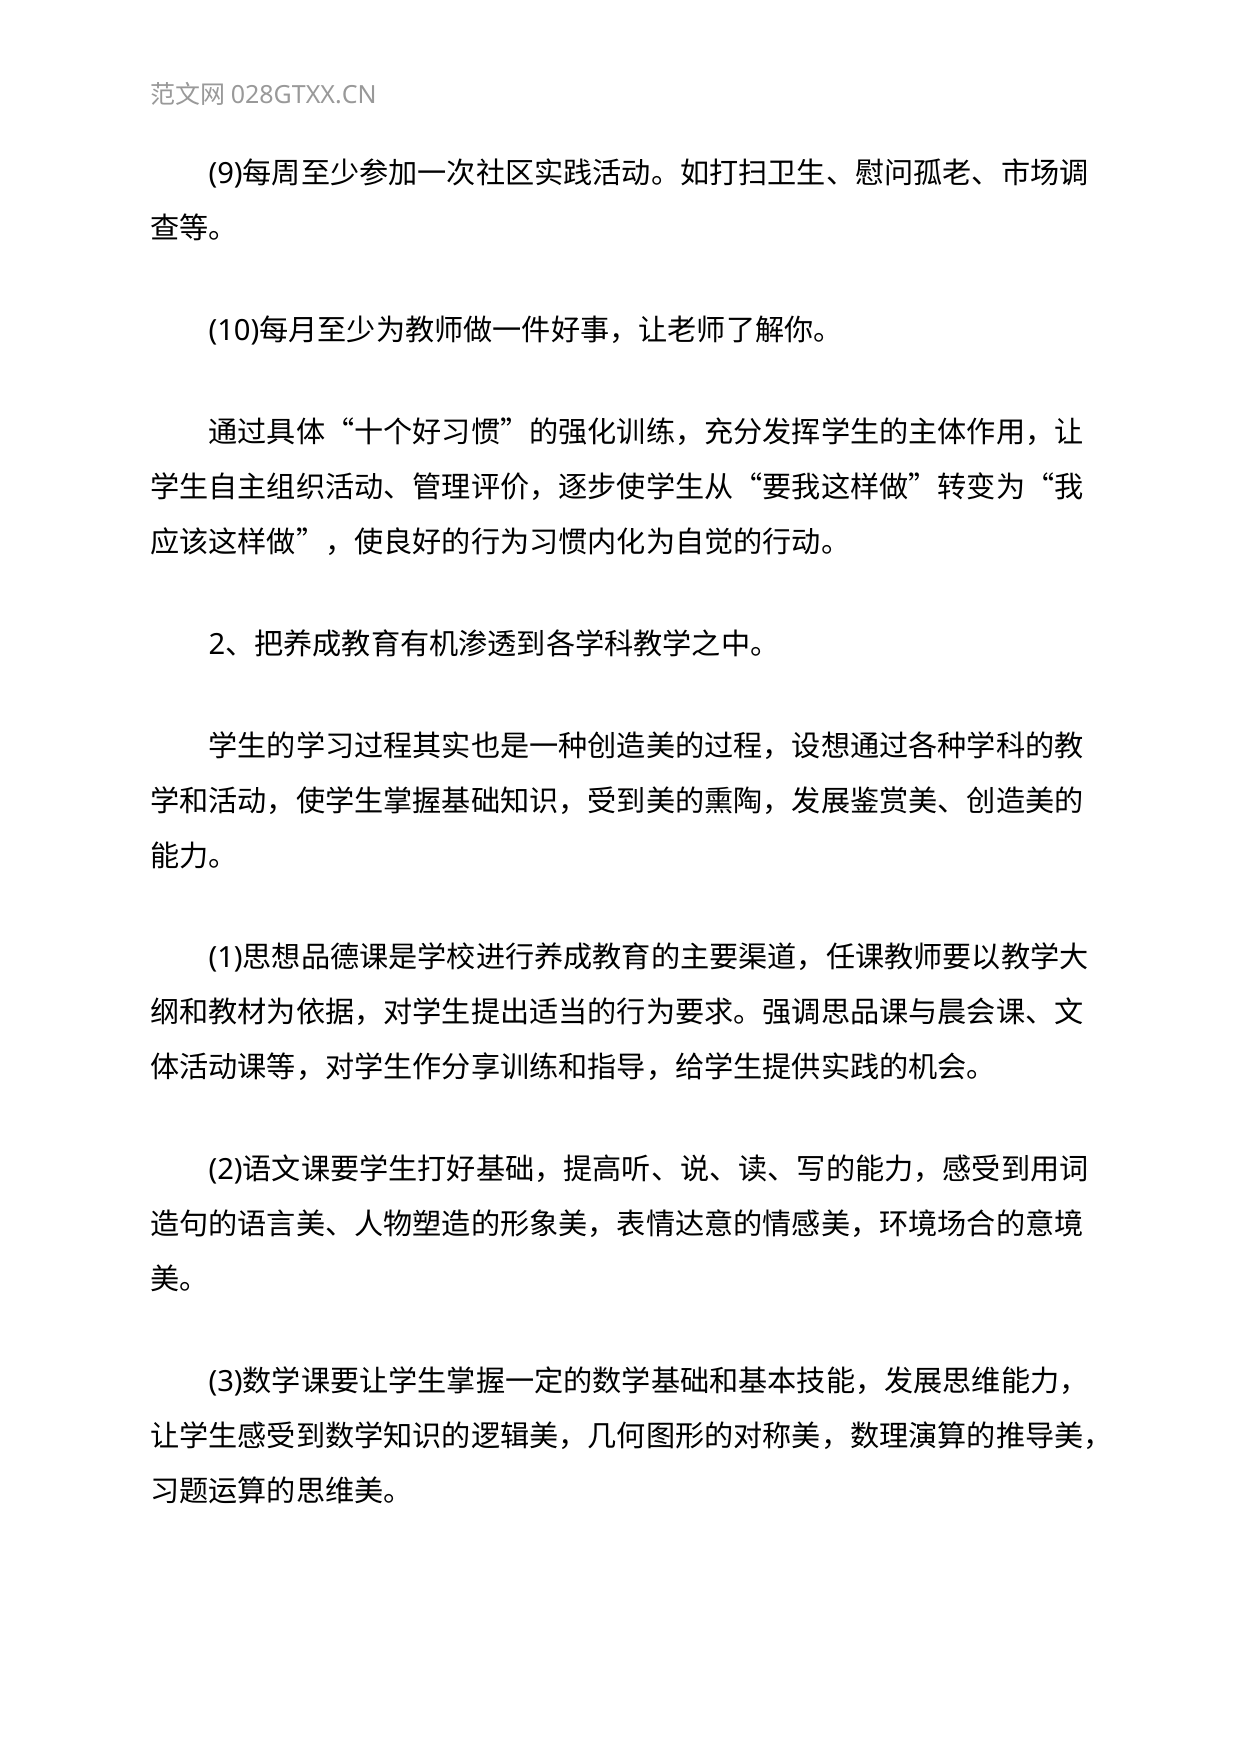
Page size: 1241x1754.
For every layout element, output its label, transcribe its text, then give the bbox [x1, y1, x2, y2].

text (10)每月至少为教师做一件好事，让老师了解你。 [150, 307, 1090, 349]
text 学生的学习过程其实也是一种创造美的过程，设想通过各种学科的教学和活动，使学生掌握基础知识，受到美的熏陶，发展鉴赏美、创造美的能力。 [150, 722, 1090, 874]
text (1)思想品德课是学校进行养成教育的主要渠道，任课教师要以教学大纲和教材为依据，对学生提出适当的行为要求。强调思品课与晨会课、文体活动课等，对学生作分享训练和指导，给学生提供实践的机会。 [150, 934, 1090, 1086]
text (2)语文课要学生打好基础，提高听、说、读、写的能力，感受到用词造句的语言美、人物塑造的形象美，表情达意的情感美，环境场合的意境美。 [150, 1146, 1090, 1298]
text 2、把养成教育有机渗透到各学科教学之中。 [150, 620, 1090, 663]
text 通过具体“十个好习惯”的强化训练，充分发挥学生的主体作用，让学生自主组织活动、管理评价，逐步使学生从“要我这样做”转变为“我应该这样做”，使良好的行为习惯内化为自觉的行动。 [150, 409, 1090, 561]
text (9)每周至少参加一次社区实践活动。如打扫卫生、慰问孤老、市场调查等。 [150, 150, 1090, 247]
text (3)数学课要让学生掌握一定的数学基础和基本技能，发展思维能力，让学生感受到数学知识的逻辑美，几何图形的对称美，数理演算的推导美，习题运算的思维美。 [150, 1357, 1090, 1509]
